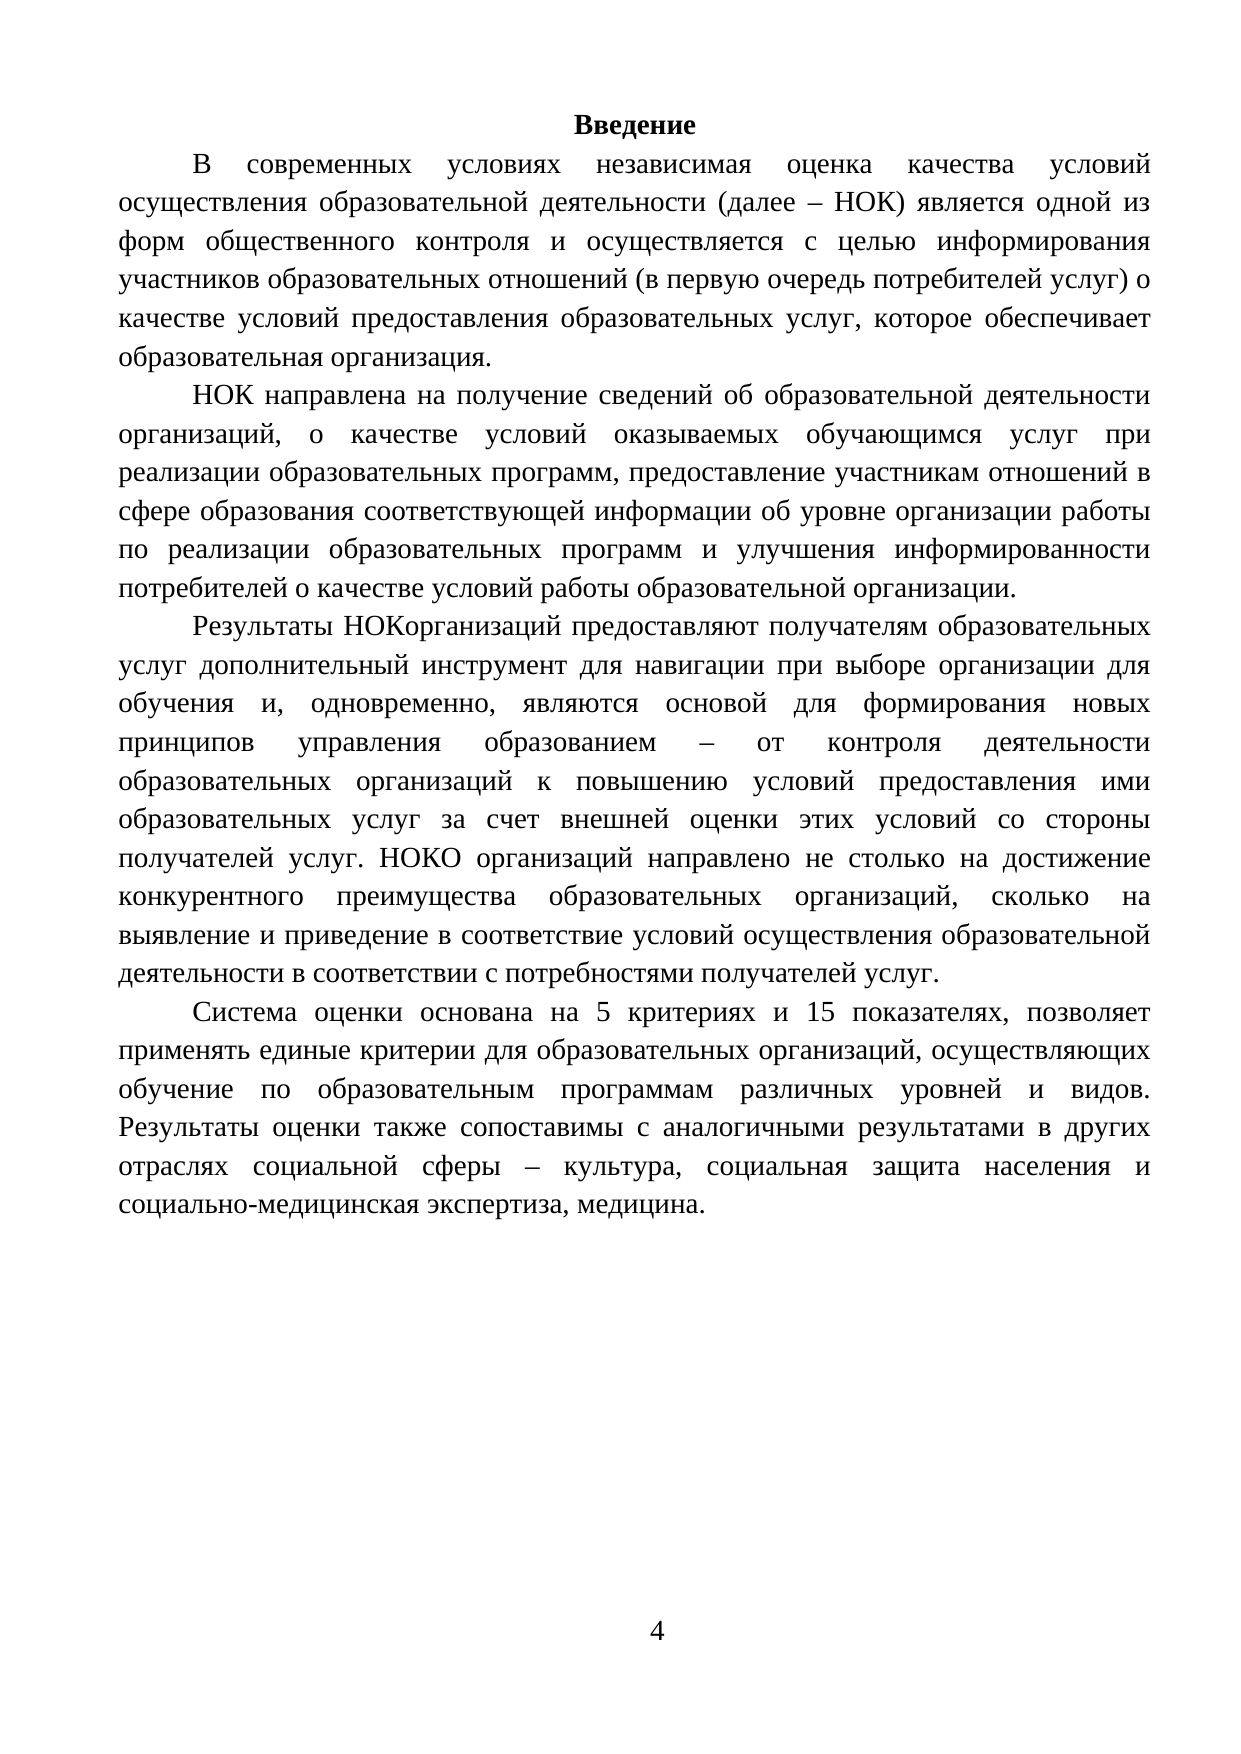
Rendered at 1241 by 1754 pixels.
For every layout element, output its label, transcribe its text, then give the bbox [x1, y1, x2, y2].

text Результаты НОКорганизаций предоставляют получателям образовательных услуг дополнительный инструмент для навигации при выборе организации для обучения и, одновременно, являются основой для формирования новых принципов управления образованием – от контроля деятельности образовательных организаций к повышению условий предоставления ими образовательных услуг за счет внешней оценки этих условий со стороны получателей услуг. НОКО организаций направлено не столько на достижение конкурентного преимущества образовательных организаций, сколько на выявление и приведение в соответствие условий осуществления образовательной деятельности в соответствии с потребностями получателей услуг. [118, 608, 1152, 989]
text Введение [118, 107, 1152, 141]
text В современных условиях независимая оценка качества условий осуществления образовательной деятельности (далее – НОК) является одной из форм общественного контроля и осуществляется с целью информирования участников образовательных отношений (в первую очередь потребителей услуг) о качестве условий предоставления образовательных услуг, которое обеспечивает образовательная организация. [118, 146, 1152, 372]
text Система оценки основана на 5 критериях и 15 показателях, позволяет применять единые критерии для образовательных организаций, осуществляющих обучение по образовательным программам различных уровней и видов. Результаты оценки также сопоставимы с аналогичными результатами в других отраслях социальной сферы – культура, социальная защита населения и социально-медицинская экспертиза, медицина. [118, 994, 1152, 1220]
text НОК направлена на получение сведений об образовательной деятельности организаций, о качестве условий оказываемых обучающимся услуг при реализации образовательных программ, предоставление участникам отношений в сфере образования соответствующей информации об уровне организации работы по реализации образовательных программ и улучшения информированности потребителей о качестве условий работы образовательной организации. [118, 377, 1152, 603]
